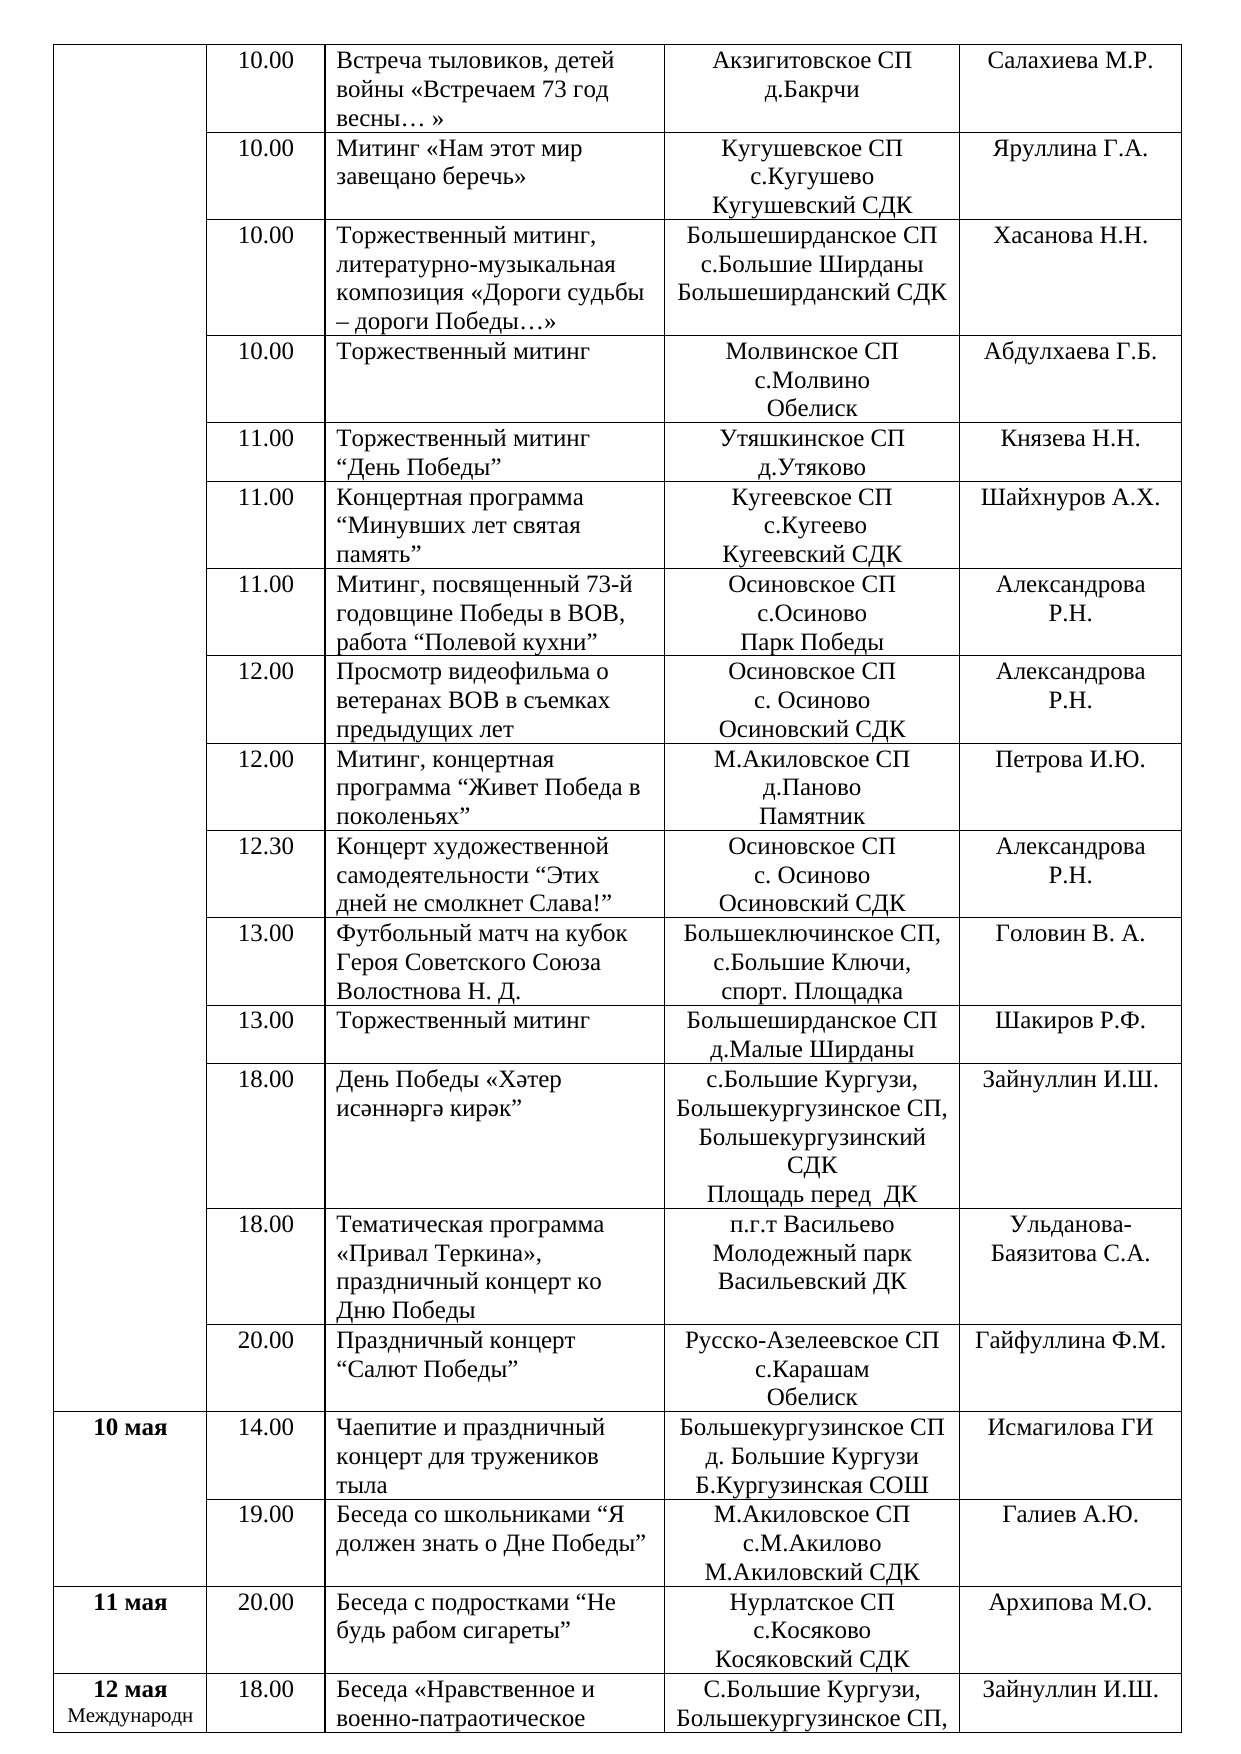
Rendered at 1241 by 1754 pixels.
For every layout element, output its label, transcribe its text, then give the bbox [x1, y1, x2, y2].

table_cell Осиновское СП с.Осиново Парк Победы [665, 569, 959, 655]
table_cell Митинг, посвященный 73-й годовщине Победы в ВОВ, работа “Полевой кухни” [326, 569, 664, 655]
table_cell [326, 1674, 664, 1732]
table_cell Ульданова- Баязитова С.А. [960, 1209, 1181, 1324]
table_cell Тематическая программа «Привал Теркина», праздничный концерт ко Дню Победы [326, 1209, 664, 1324]
table_cell Просмотр видеофильма о ветеранах ВОВ в съемках предыдущих лет [326, 656, 664, 743]
table_cell 14.00 [207, 1412, 324, 1498]
table_cell День Победы «Хәтер исәннәргә кирәк” [326, 1064, 664, 1208]
table_cell Абдулхаева Г.Б. [960, 336, 1181, 422]
table_cell Большеширданское СП с.Большие Ширданы Большеширданский СДК [665, 220, 959, 335]
table_cell Александрова Р.Н. [960, 569, 1181, 655]
table_cell Чаепитие и праздничный концерт для тружеников тыла [326, 1412, 664, 1498]
table_cell Шакиров Р.Ф. [960, 1006, 1181, 1063]
table_cell Петрова И.Ю. [960, 744, 1181, 830]
table_cell 10.00 [207, 133, 324, 219]
table_cell 12.30 [207, 831, 324, 917]
table_cell 11.00 [207, 423, 324, 481]
table_cell Зайнуллин И.Ш. [960, 1674, 1181, 1732]
table_cell Русско-Азелеевское СП с.Карашам Обелиск [665, 1325, 959, 1411]
table_cell Шайхнуров А.Х. [960, 482, 1181, 568]
table_cell Встреча тыловиков, детей войны «Встречаем 73 год весны… » [326, 45, 664, 132]
table_cell Торжественный митинг, литературно-музыкальная композиция «Дороги судьбы – дороги Победы…» [326, 220, 664, 335]
table_cell Концерт художественной самодеятельности “Этих дней не смолкнет Слава!” [326, 831, 664, 917]
table_cell Салахиева М.Р. [960, 45, 1181, 132]
table_cell Кугеевское СП с.Кугеево Кугеевский СДК [665, 482, 959, 568]
table_cell 20.00 [207, 1587, 324, 1673]
table_cell Акзигитовское СП д.Бакрчи [665, 45, 959, 132]
table_cell Галиев А.Ю. [960, 1500, 1181, 1586]
table_cell 18.00 [207, 1674, 324, 1732]
table_cell Митинг, концертная программа “Живет Победа в поколеньях” [326, 744, 664, 830]
table_cell Концертная программа “Минувших лет святая память” [326, 482, 664, 568]
table_cell Большеключинское СП, с.Большие Ключи, спорт. Площадка [665, 918, 959, 1004]
table_cell Гайфуллина Ф.М. [960, 1325, 1181, 1411]
table_cell Футбольный матч на кубок Героя Советского Союза Волостнова Н. Д. [326, 918, 664, 1004]
table_cell 20.00 [207, 1325, 324, 1411]
table_cell Большекургузинское СП д. Большие Кургузи Б.Кургузинская СОШ [665, 1412, 959, 1498]
table_cell Праздничный концерт “Салют Победы” [326, 1325, 664, 1411]
table_cell Нурлатское СП с.Косяково Косяковский СДК [665, 1587, 959, 1673]
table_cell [54, 1674, 206, 1732]
table_cell Торжественный митинг [326, 1006, 664, 1063]
table_cell Беседа с подростками “Не будь рабом сигареты” [326, 1587, 664, 1673]
table_cell 11.00 [207, 482, 324, 568]
table_cell 10.00 [207, 45, 324, 132]
table_cell Торжественный митинг “День Победы” [326, 423, 664, 481]
table_cell Архипова М.О. [960, 1587, 1181, 1673]
table_cell п.г.т Васильево Молодежный парк Васильевский ДК [665, 1209, 959, 1324]
table_cell М.Акиловское СП с.М.Акилово М.Акиловский СДК [665, 1500, 959, 1586]
table_cell 18.00 [207, 1209, 324, 1324]
table_cell 11 мая [54, 1587, 206, 1673]
table_cell 13.00 [207, 918, 324, 1004]
table_cell 10 мая [54, 1412, 206, 1586]
table_cell 11.00 [207, 569, 324, 655]
table_cell Хасанова Н.Н. [960, 220, 1181, 335]
table_cell Митинг «Нам этот мир завещано беречь» [326, 133, 664, 219]
table_cell Зайнуллин И.Ш. [960, 1064, 1181, 1208]
table_cell Молвинское СП с.Молвино Обелиск [665, 336, 959, 422]
table_cell Яруллина Г.А. [960, 133, 1181, 219]
table_cell Головин В. А. [960, 918, 1181, 1004]
table_cell Утяшкинское СП д.Утяково [665, 423, 959, 481]
table_cell 12.00 [207, 744, 324, 830]
table_cell Большеширданское СП д.Малые Ширданы [665, 1006, 959, 1063]
table_cell 10.00 [207, 336, 324, 422]
table_cell Торжественный митинг [326, 336, 664, 422]
table_cell с.Большие Кургузи, Большекургузинское СП, Большекургузинский СДК Площадь перед ДК [665, 1064, 959, 1208]
table_cell Беседа со школьниками “Я должен знать о Дне Победы” [326, 1500, 664, 1586]
table_cell Исмагилова ГИ [960, 1412, 1181, 1498]
table_cell Князева Н.Н. [960, 423, 1181, 481]
table_cell 19.00 [207, 1500, 324, 1586]
table_cell Осиновское СП с. Осиново Осиновский СДК [665, 831, 959, 917]
table_cell 18.00 [207, 1064, 324, 1208]
table_cell М.Акиловское СП д.Паново Памятник [665, 744, 959, 830]
table_cell 13.00 [207, 1006, 324, 1063]
table_cell Александрова Р.Н. [960, 831, 1181, 917]
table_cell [665, 1674, 959, 1732]
table_cell Александрова Р.Н. [960, 656, 1181, 743]
table_cell Кугушевское СП с.Кугушево Кугушевский СДК [665, 133, 959, 219]
table_cell 10.00 [207, 220, 324, 335]
table_cell Осиновское СП с. Осиново Осиновский СДК [665, 656, 959, 743]
table_cell 12.00 [207, 656, 324, 743]
